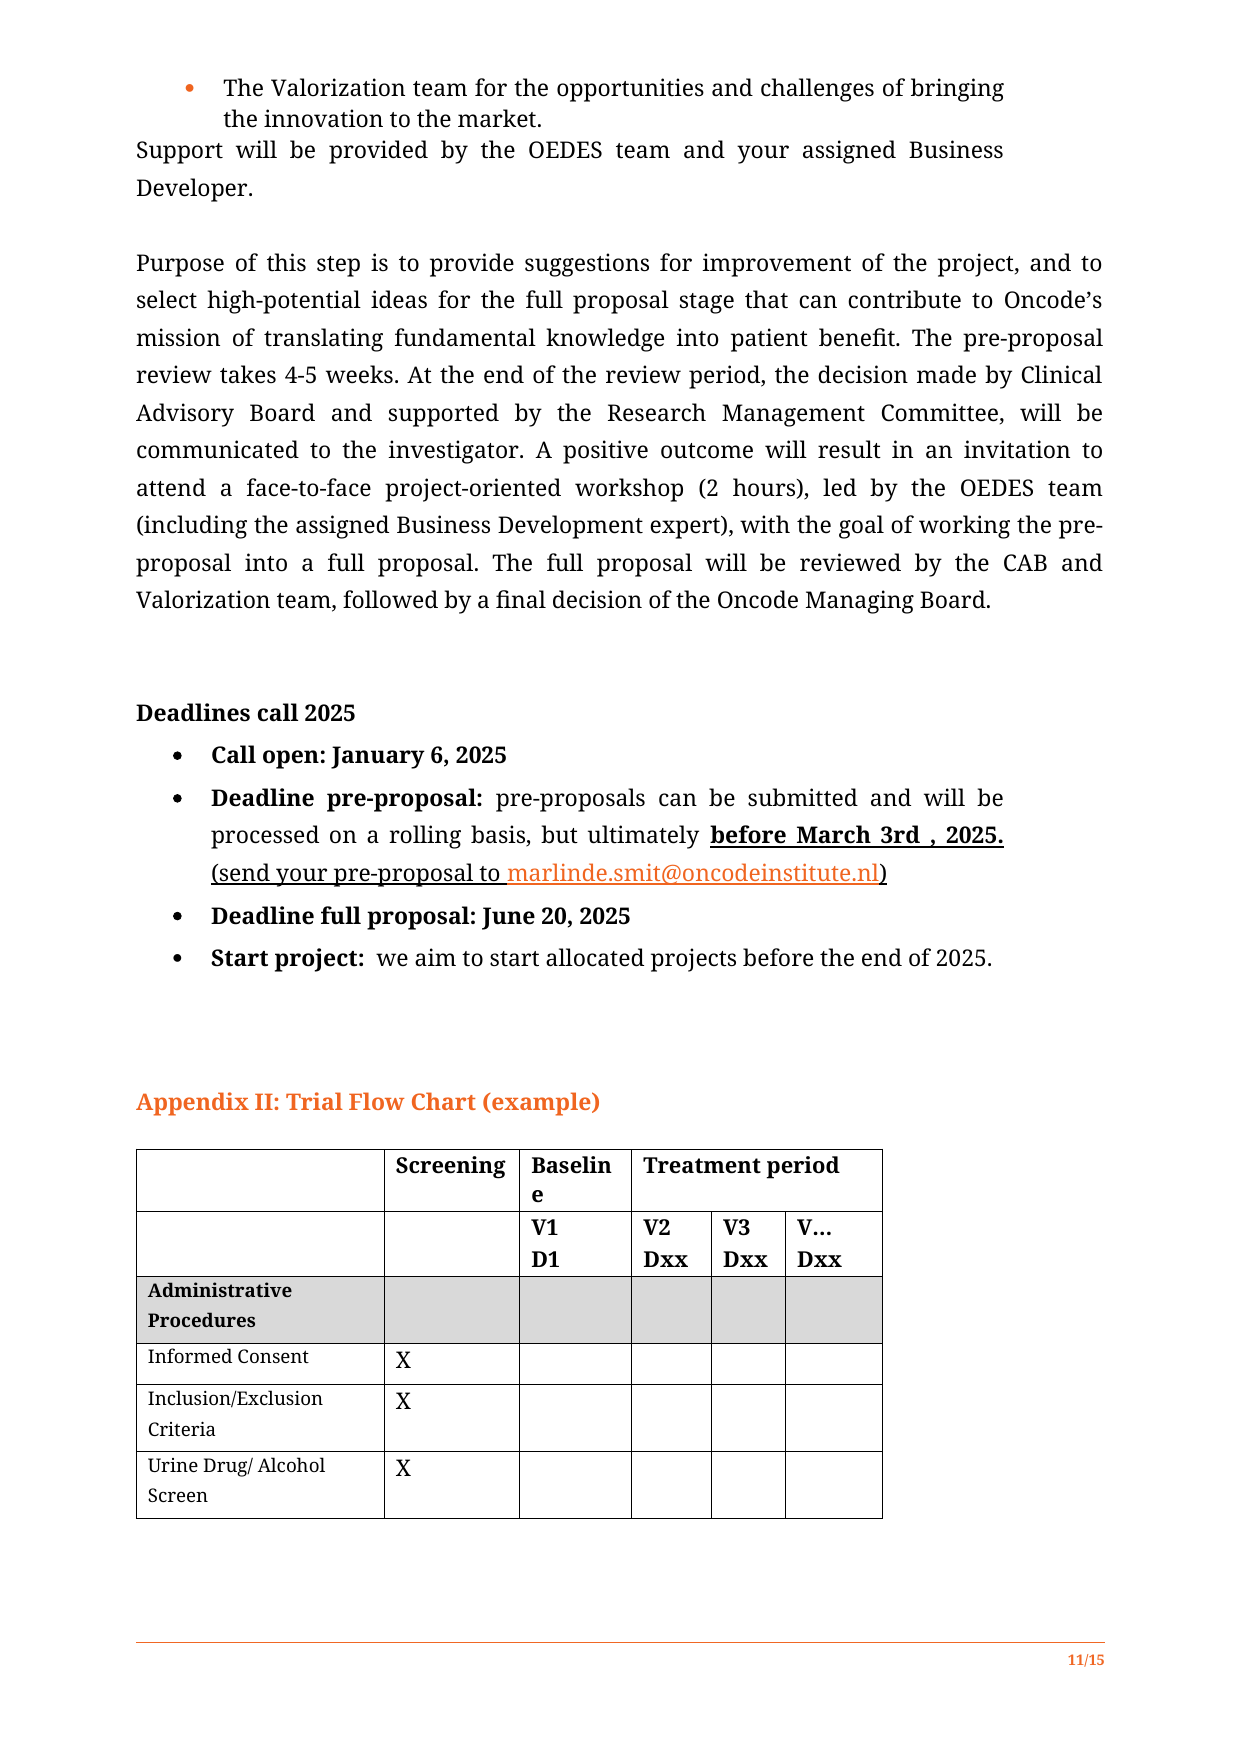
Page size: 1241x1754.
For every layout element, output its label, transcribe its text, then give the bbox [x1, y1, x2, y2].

table_cell [520, 1452, 631, 1517]
table_cell [385, 1212, 519, 1276]
table_cell X [385, 1385, 519, 1451]
table_cell [520, 1277, 631, 1343]
table_cell [786, 1385, 882, 1451]
table_cell [712, 1385, 785, 1451]
list Start project: we aim to start allocated projects before the end of 2025. [173, 942, 1104, 973]
table_header Treatment period [632, 1150, 882, 1211]
table_cell X [385, 1452, 519, 1517]
table_header [137, 1150, 384, 1211]
table_cell [137, 1212, 384, 1276]
table_cell [786, 1452, 882, 1517]
table_cell [385, 1277, 519, 1343]
table_header Baseline [520, 1150, 631, 1211]
list Call open: January 6, 2025 [173, 739, 1004, 770]
table_cell [632, 1277, 711, 1343]
table_cell V2 Dxx [632, 1212, 711, 1276]
table_cell X [385, 1344, 519, 1384]
text Appendix II: Trial Flow Chart (example) [136, 1086, 1104, 1117]
table_cell [712, 1277, 785, 1343]
list The Valorization team for the opportunities and challenges of bringing the innovation to the market. [186, 71, 1006, 134]
list Deadline full proposal: June 20, 2025 [173, 899, 1004, 931]
list Deadline pre-proposal: pre-proposals can be submitted and will be processed on a rolling basis, but ultimately before March 3rd , 2025. (send your pre-proposal to marlinde.smit@oncodeinstitute.nl) [173, 782, 1004, 888]
table_cell [632, 1385, 711, 1451]
table_cell Informed Consent [137, 1344, 384, 1384]
table_cell [712, 1344, 785, 1384]
table_cell V3 Dxx [712, 1212, 785, 1276]
table_cell [520, 1344, 631, 1384]
text Purpose of this step is to provide suggestions for improvement of the project, and to select high-potential ideas for the full proposal stage that can contribute to Oncode’s mission of translating fundamental knowledge into patient benefit. The pre-proposal review takes 4-5 weeks. At the end of the review period, the decision made by Clinical Advisory Board and supported by the Research Management Committee, will be communicated to the investigator. A positive outcome will result in an invitation to attend a face-to-face project-oriented workshop (2 hours), led by the OEDES team (including the assigned Business Development expert), with the goal of working the pre-proposal into a full proposal. The full proposal will be reviewed by the CAB and Valorization team, followed by a final decision of the Oncode Managing Board. [136, 246, 1104, 615]
table_cell [520, 1385, 631, 1451]
text Support will be provided by the OEDES team and your assigned Business Developer. [136, 134, 1006, 203]
table_header Screening [385, 1150, 519, 1211]
table_cell Administrative Procedures [137, 1277, 384, 1343]
table_cell V1 D1 [520, 1212, 631, 1276]
table_cell Inclusion/Exclusion Criteria [137, 1385, 384, 1451]
table_cell [632, 1344, 711, 1384]
table_cell V… Dxx [786, 1212, 882, 1276]
table_cell [632, 1452, 711, 1517]
table_cell [786, 1344, 882, 1384]
table_cell Urine Drug/ Alcohol Screen [137, 1452, 384, 1517]
text Deadlines call 2025 [136, 696, 1004, 728]
table_cell [712, 1452, 785, 1517]
table_cell [786, 1277, 882, 1343]
